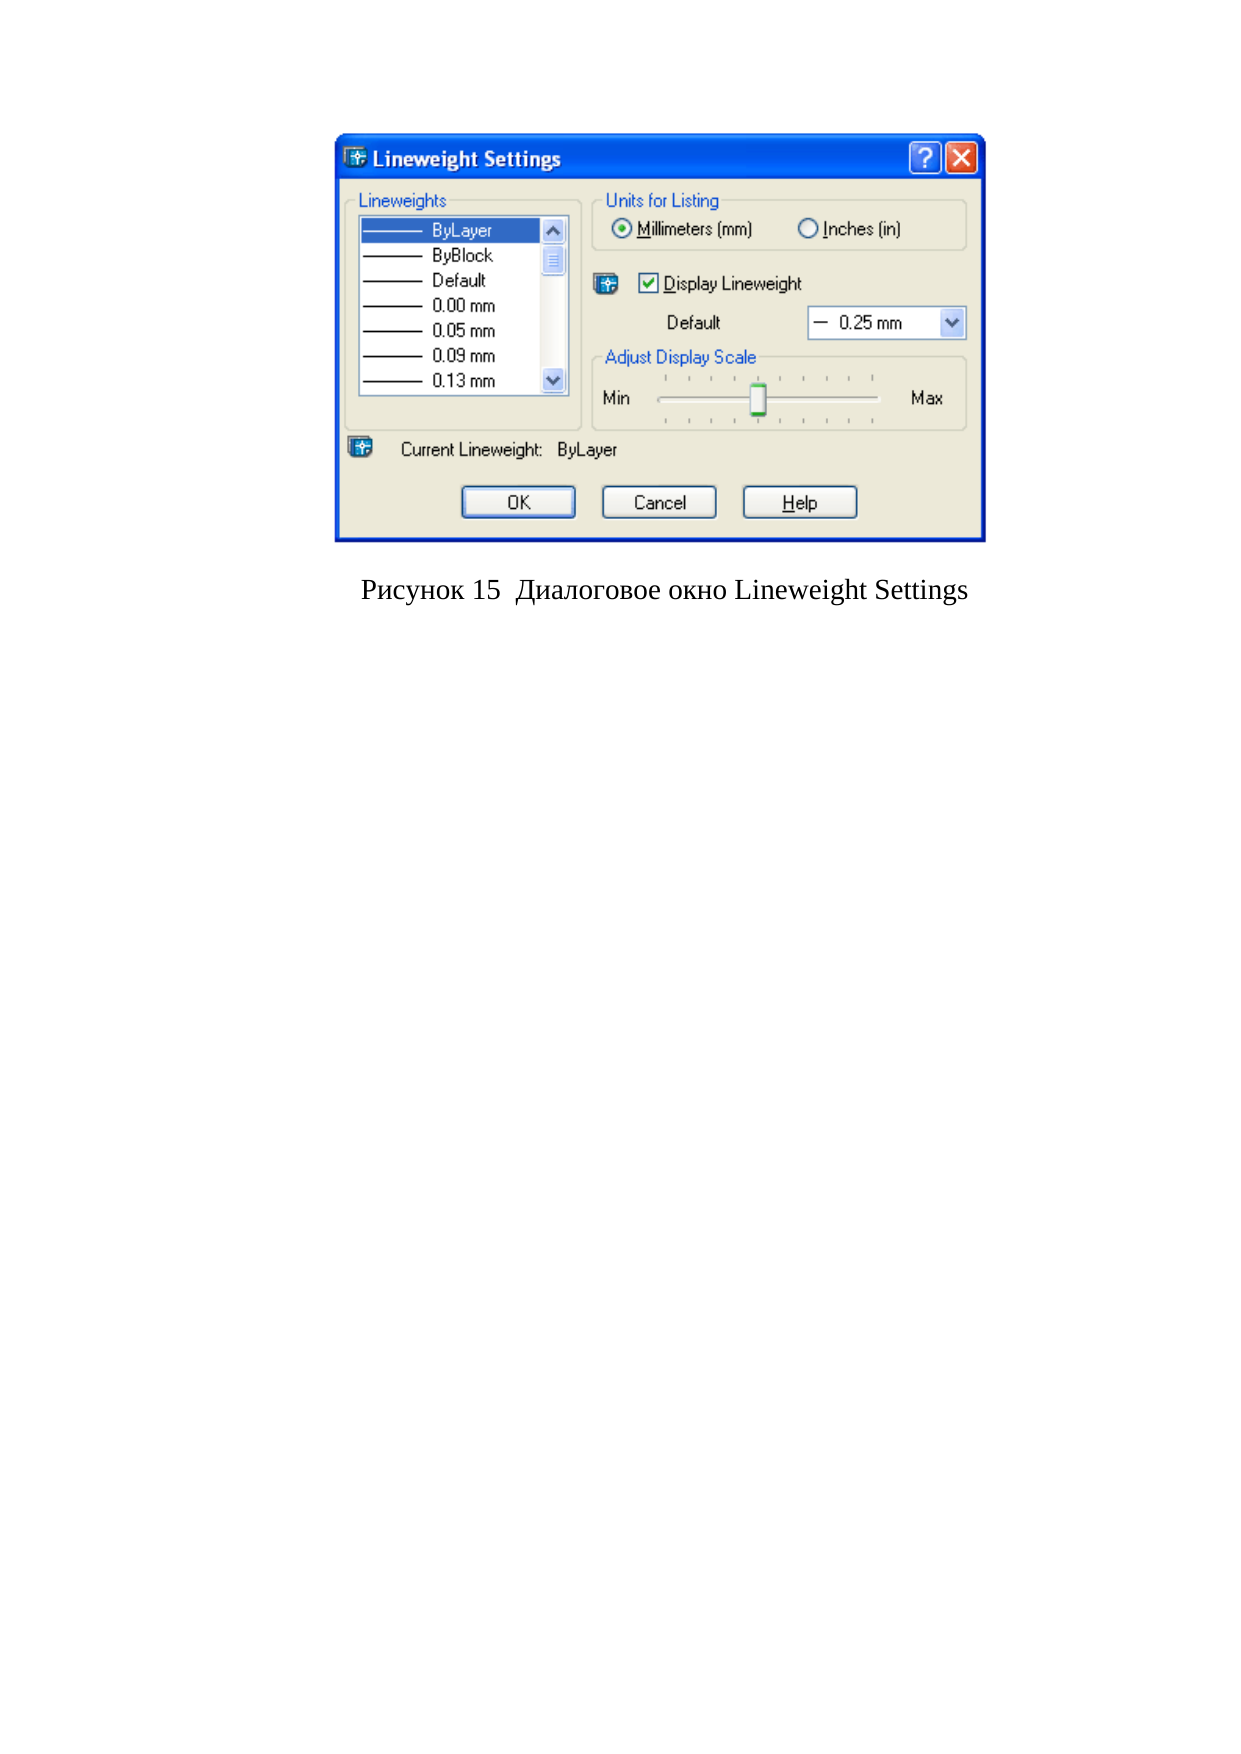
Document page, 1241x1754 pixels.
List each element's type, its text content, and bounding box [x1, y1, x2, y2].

picture [332, 118, 997, 544]
text Диалоговое окно Lineweight Settings [177, 572, 1152, 606]
